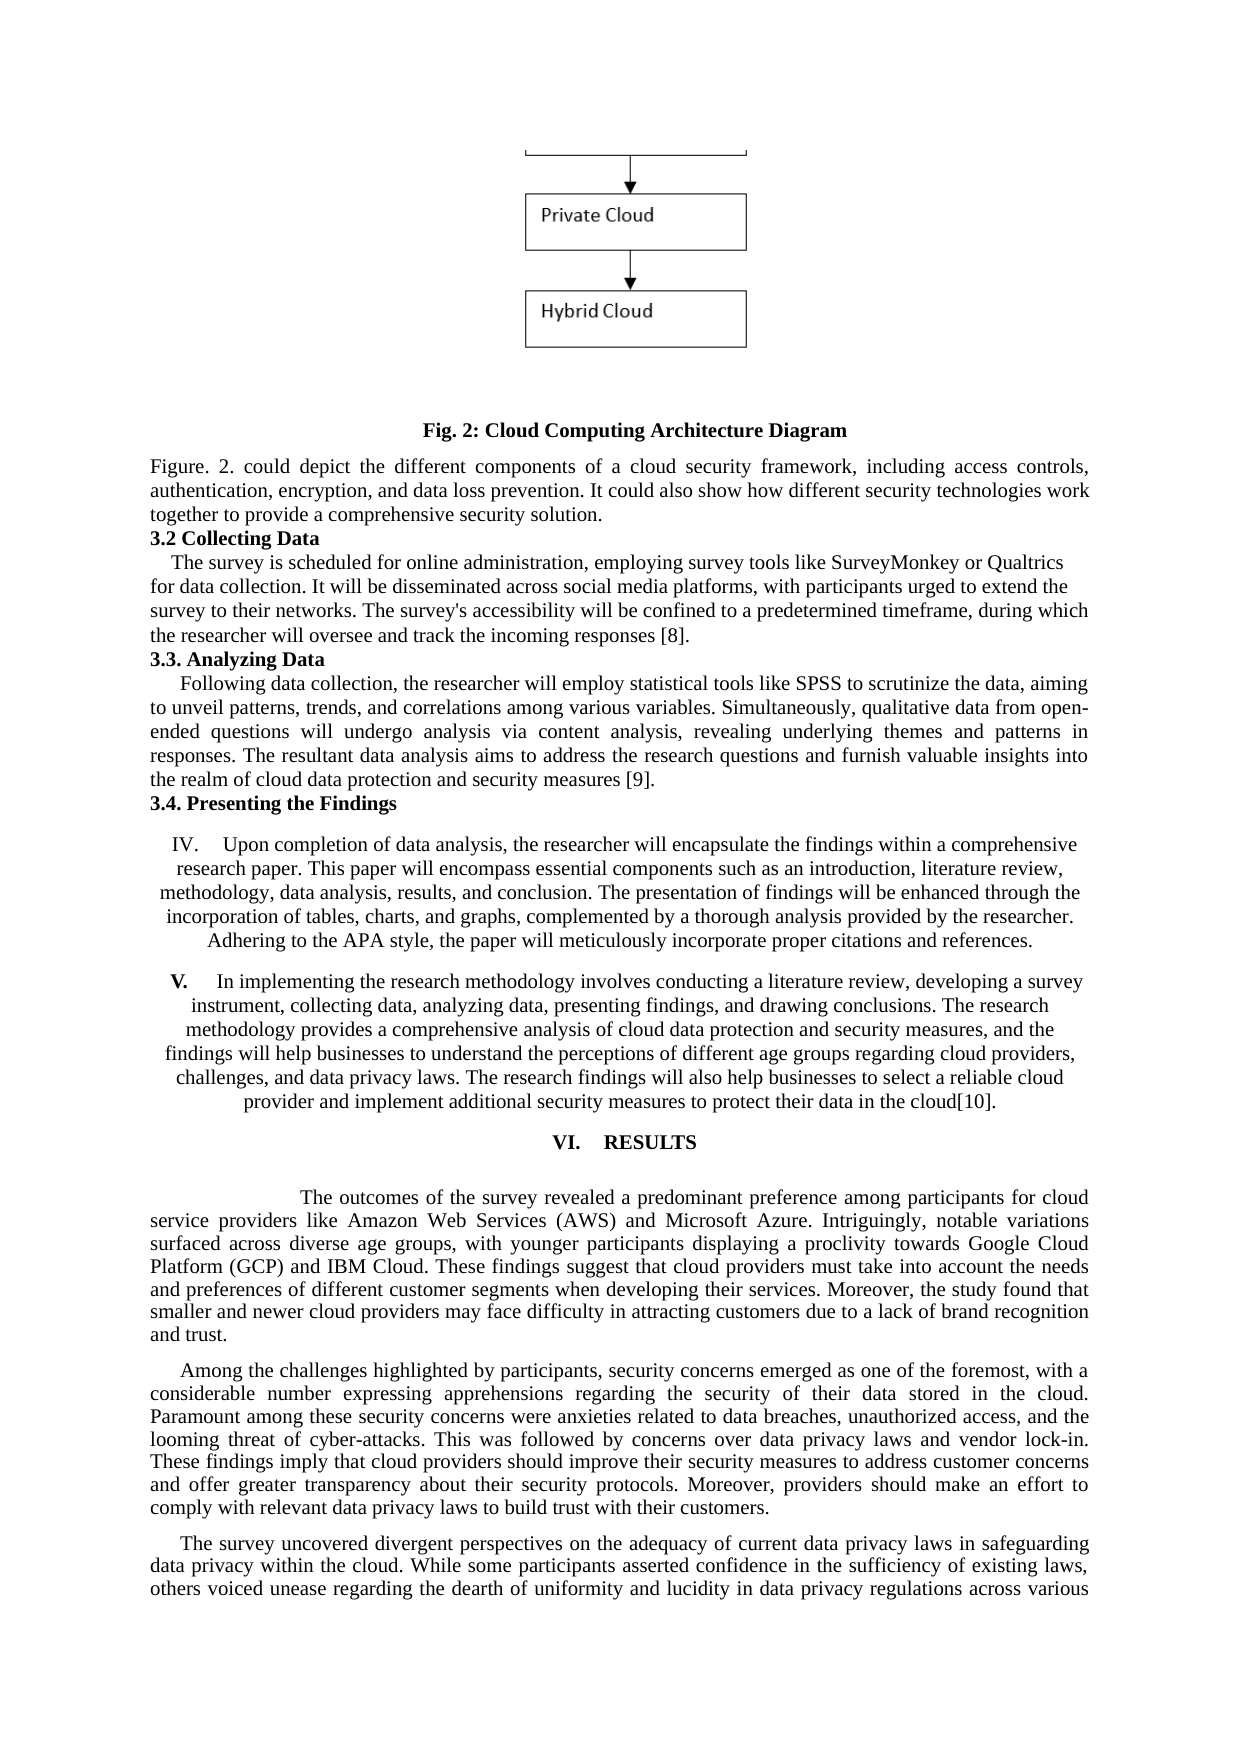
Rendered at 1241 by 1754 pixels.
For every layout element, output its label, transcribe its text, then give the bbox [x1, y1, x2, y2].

subtitle The survey is scheduled for online administration, employing survey tools like SurveyMonkey or Qualtrics for data collection. It will be disseminated across social media platforms, with participants urged to extend the survey to their networks. The survey's accessibility will be confined to a predetermined timeframe, during which the researcher will oversee and track the incoming responses [8]. [150, 550, 1090, 647]
text Figure. 2. could depict the different components of a cloud security framework, including access controls, authentication, encryption, and data loss prevention. It could also show how different security technologies work together to provide a comprehensive security solution. [150, 454, 1090, 526]
text Among the challenges highlighted by participants, security concerns emerged as one of the foremost, with a considerable number expressing apprehensions regarding the security of their data stored in the cloud. Paramount among these security concerns were anxieties related to data breaches, unauthorized access, and the looming threat of cyber-attacks. This was followed by concerns over data privacy laws and vendor lock-in. These findings imply that cloud providers should improve their security measures to address customer concerns and offer greater transparency about their security protocols. Moreover, providers should make an effort to comply with relevant data privacy laws to build trust with their customers. [150, 1359, 1090, 1519]
subtitle RESULTS [150, 1130, 1090, 1154]
text The outcomes of the survey revealed a predominant preference among participants for cloud service providers like Amazon Web Services (AWS) and Microsoft Azure. Intriguingly, notable variations surfaced across diverse age groups, with younger participants displaying a proclivity towards Google Cloud Platform (GCP) and IBM Cloud. These findings suggest that cloud providers must take into account the needs and preferences of different customer segments when developing their services. Moreover, the study found that smaller and newer cloud providers may face difficulty in attracting customers due to a lack of brand recognition and trust. [150, 1186, 1090, 1346]
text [150, 1532, 1090, 1600]
subtitle 3.4. Presenting the Findings [150, 791, 1090, 815]
text Following data collection, the researcher will employ statistical tools like SPSS to scrutinize the data, aiming to unveil patterns, trends, and correlations among various variables. Simultaneously, qualitative data from open-ended questions will undergo analysis via content analysis, revealing underlying themes and patterns in responses. The resultant data analysis aims to address the research questions and furnish valuable insights into the realm of cloud data protection and security measures [9]. [150, 671, 1090, 791]
subtitle Upon completion of data analysis, the researcher will encapsulate the findings within a comprehensive research paper. This paper will encompass essential components such as an introduction, literature review, methodology, data analysis, results, and conclusion. The presentation of findings will be enhanced through the incorporation of tables, charts, and graphs, complemented by a thorough analysis provided by the researcher. Adhering to the APA style, the paper will meticulously incorporate proper citations and references. [150, 832, 1090, 952]
picture [520, 150, 751, 355]
subtitle In implementing the research methodology involves conducting a literature review, developing a survey instrument, collecting data, analyzing data, presenting findings, and drawing conclusions. The research methodology provides a comprehensive analysis of cloud data protection and security measures, and the findings will help businesses to understand the perceptions of different age groups regarding cloud providers, challenges, and data privacy laws. The research findings will also help businesses to select a reliable cloud provider and implement additional security measures to protect their data in the cloud[10]. [150, 969, 1090, 1113]
text Fig. 2: Cloud Computing Architecture Diagram [150, 419, 1090, 442]
subtitle 3.2 Collecting Data [150, 526, 1090, 550]
subtitle 3.3. Analyzing Data [150, 647, 1090, 671]
